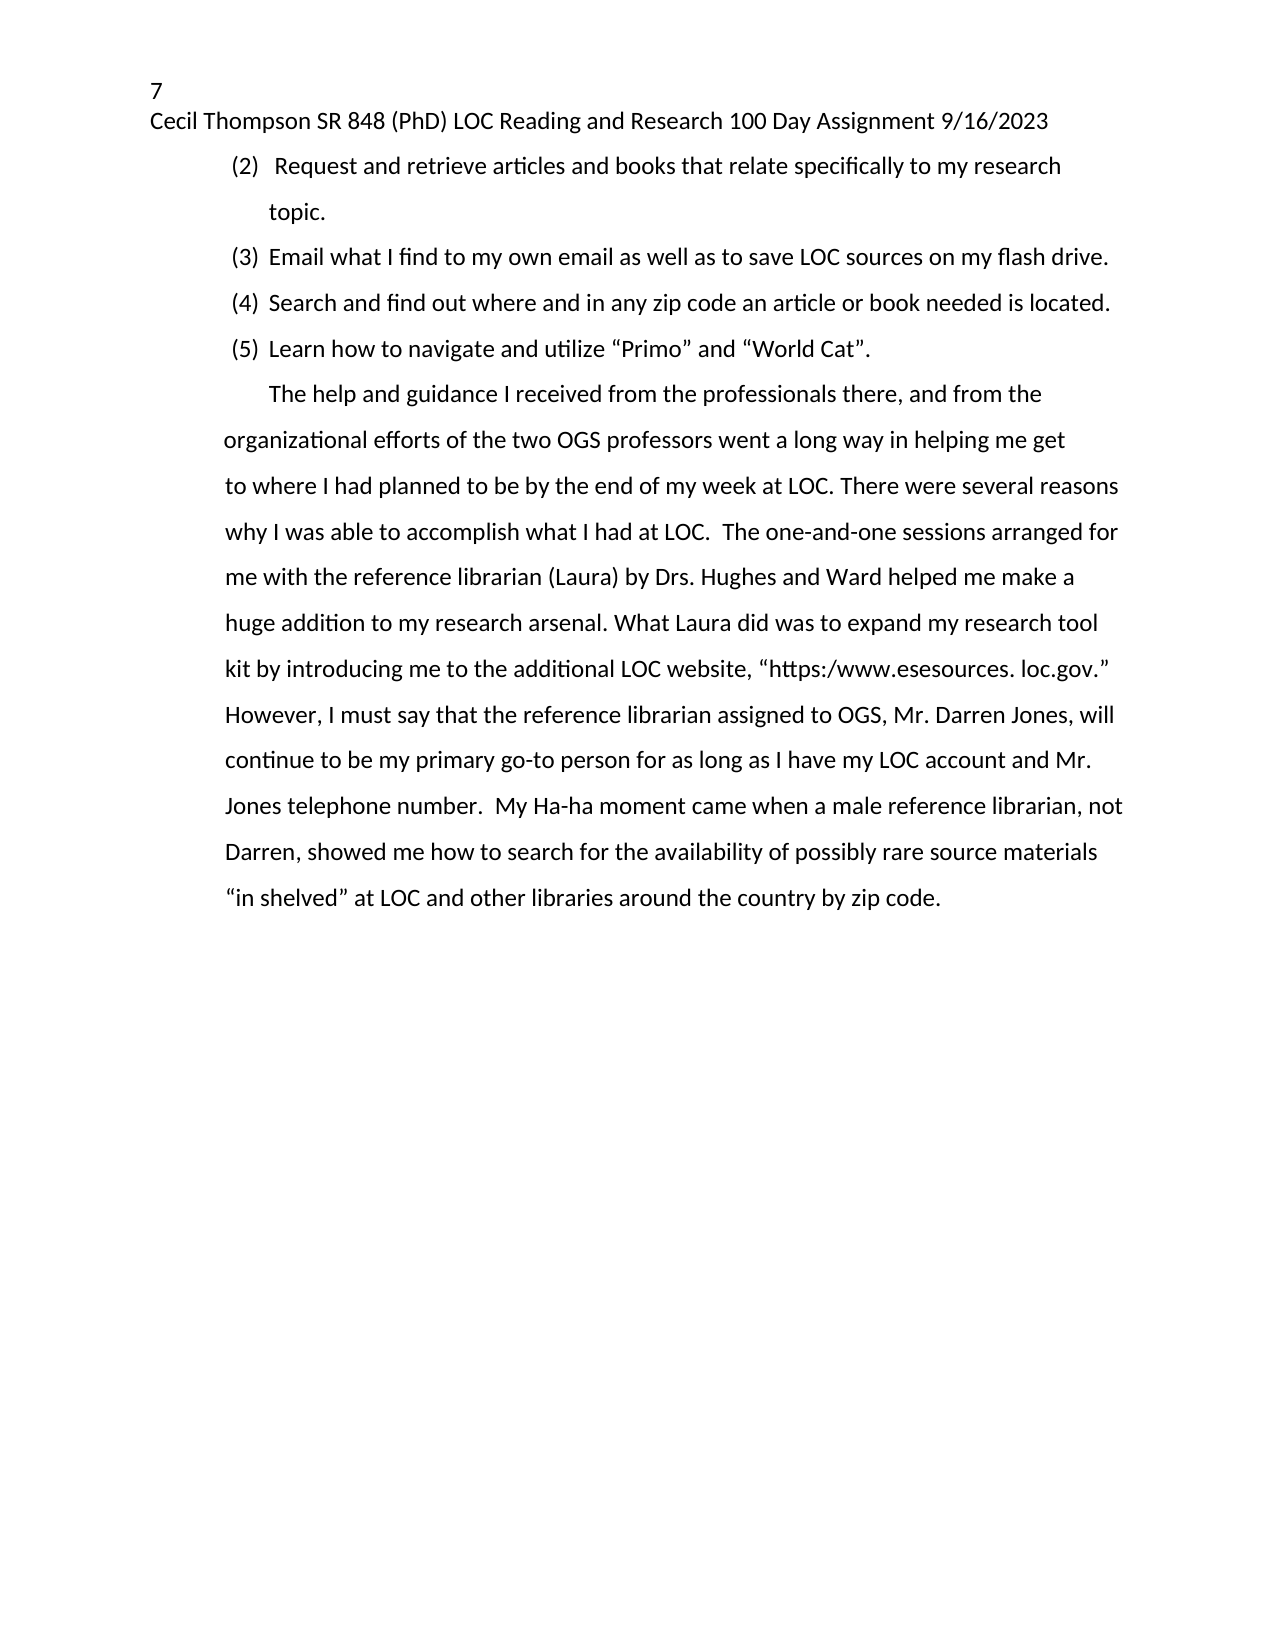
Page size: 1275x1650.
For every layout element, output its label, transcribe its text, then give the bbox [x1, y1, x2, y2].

text organizational efforts of the two OGS professors went a long way in helping me get [150, 424, 1125, 455]
list to where I had planned to be by the end of my week at LOC. There were several reasons why I was able to accomplish what I had at LOC. The one-and-one sessions arranged for me with the reference librarian (Laura) by Drs. Hughes and Ward helped me make a huge addition to my research arsenal. What Laura did was to expand my research tool kit by introducing me to the additional LOC website, “https:/www.esesources. loc.gov.” However, I must say that the reference librarian assigned to OGS, Mr. Darren Jones, will continue to be my primary go-to person for as long as I have my LOC account and Mr. Jones telephone number. My Ha-ha moment came when a male reference librarian, not Darren, showed me how to search for the availability of possibly rare source materials “in shelved” at LOC and other libraries around the country by zip code. [225, 470, 1125, 912]
list Request and retrieve articles and books that relate specifically to my research topic. [231, 150, 1125, 226]
list The help and guidance I received from the professionals there, and from the [269, 379, 1125, 409]
list Email what I find to my own email as well as to save LOC sources on my flash drive. [231, 241, 1125, 272]
list Search and find out where and in any zip code an article or book needed is located. [231, 287, 1125, 318]
list Learn how to navigate and utilize “Primo” and “World Cat”. [231, 333, 1125, 363]
